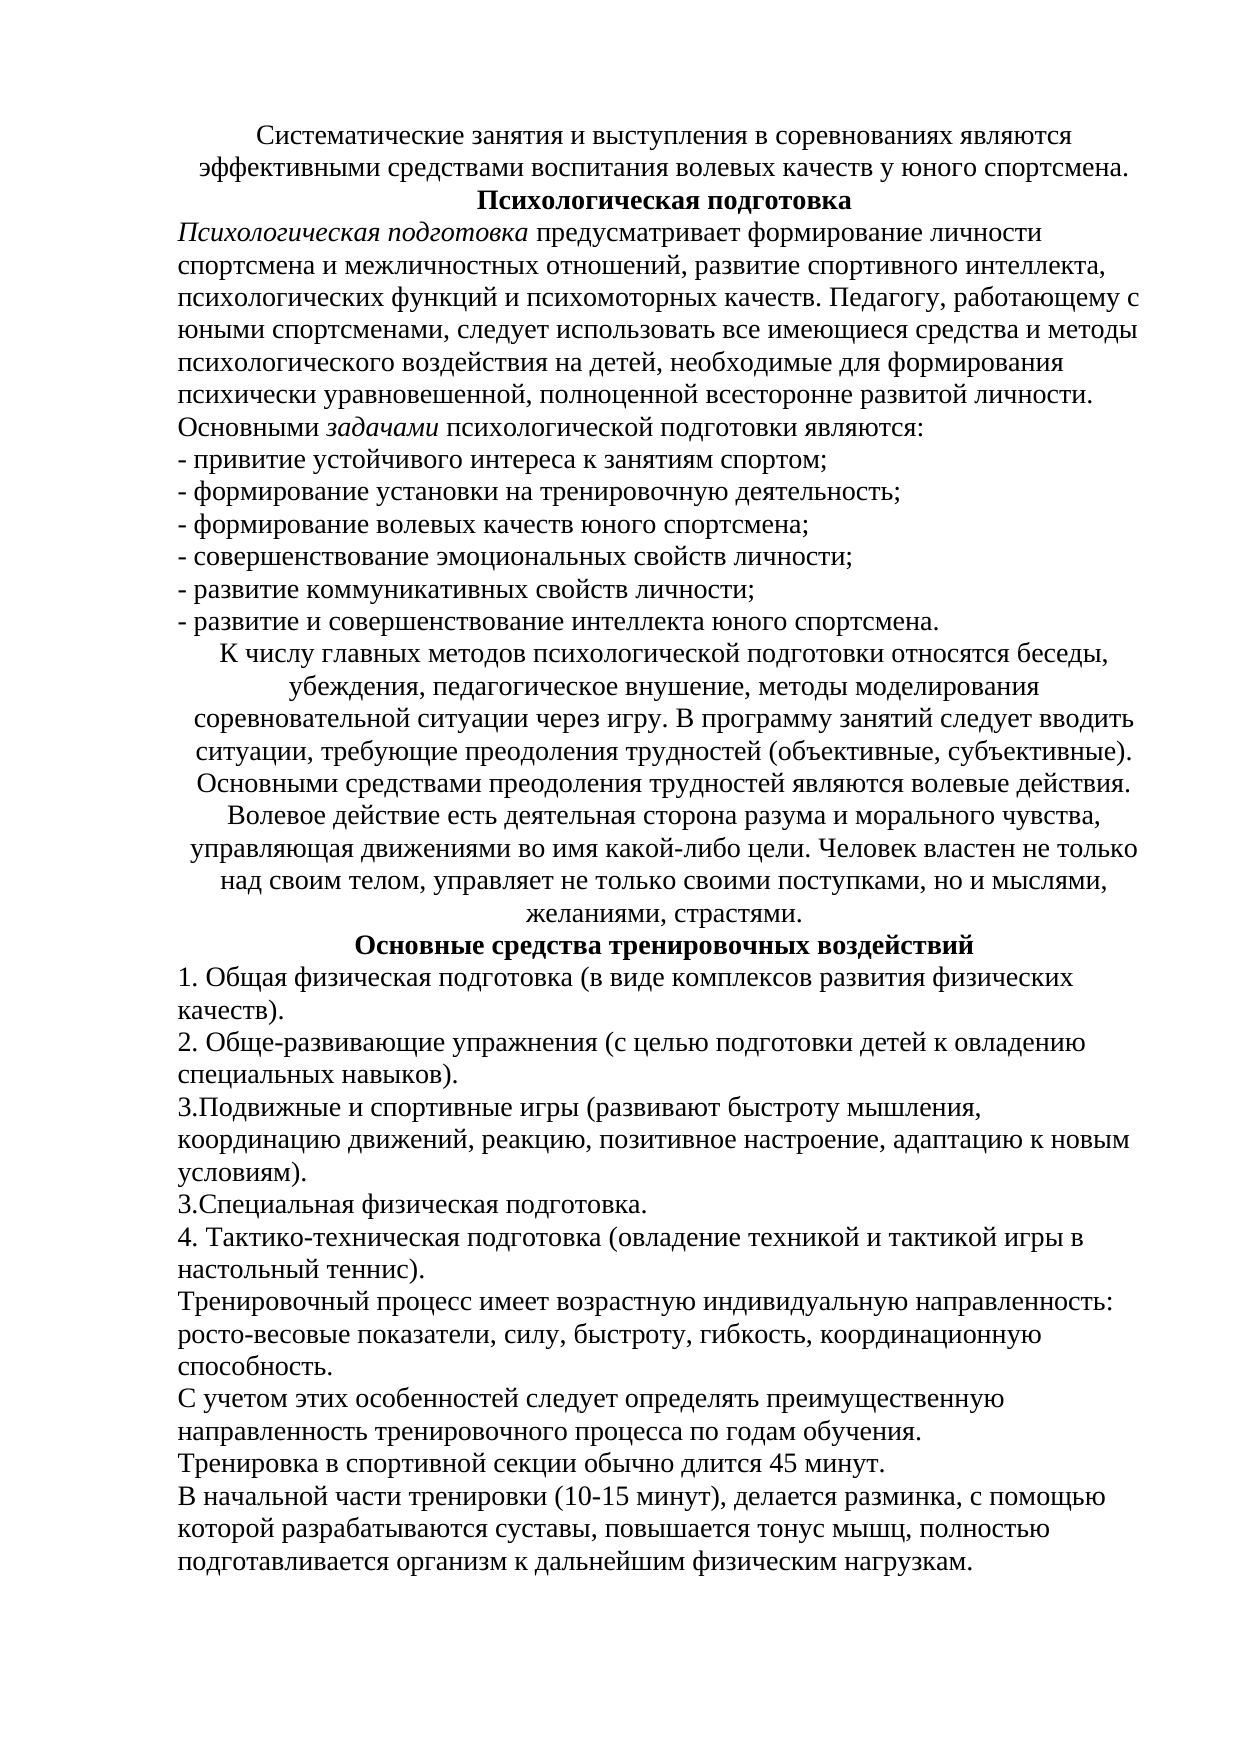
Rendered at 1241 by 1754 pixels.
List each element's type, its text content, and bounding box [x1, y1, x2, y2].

text С учетом этих особенностей следует определять преимущественную направленность тренировочного процесса по годам обучения. [177, 1382, 1152, 1446]
text Основными задачами психологической подготовки являются: [177, 410, 1152, 442]
text Психологическая подготовка предусматривает формирование личности спортсмена и межличностных отношений, развитие спортивного интеллекта, психологических функций и психомоторных качеств. Педагогу, работающему с юными спортсменами, следует использовать все имеющиеся средства и методы психологического воздействия на детей, необходимые для формирования психически уравновешенной, полноценной всесторонне развитой личности. [177, 215, 1152, 410]
text - развитие коммуникативных свойств личности; [177, 572, 1152, 604]
text 4. Тактико-техническая подготовка (овладение техникой и тактикой игры в настольный теннис). [177, 1219, 1152, 1284]
text 1. Общая физическая подготовка (в виде комплексов развития физических качеств). [177, 960, 1152, 1025]
text Систематические занятия и выступления в соревнованиях являются эффективными средствами воспитания волевых качеств у юного спортсмена. [177, 118, 1152, 183]
text - совершенствование эмоциональных свойств личности; [177, 539, 1152, 572]
text - формирование волевых качеств юного спортсмена; [177, 507, 1152, 539]
text Психологическая подготовка [177, 183, 1152, 215]
text В начальной части тренировки (10-15 минут), делается разминка, с помощью которой разрабатываются суставы, повышается тонус мышц, полностью подготавливается организм к дальнейшим физическим нагрузкам. [177, 1479, 1152, 1576]
text 2. Обще-развивающие упражнения (с целью подготовки детей к овладению специальных навыков). [177, 1025, 1152, 1090]
text - формирование установки на тренировочную деятельность; [177, 474, 1152, 507]
text - развитие и совершенствование интеллекта юного спортсмена. [177, 604, 1152, 636]
text Основные средства тренировочных воздействий [177, 928, 1152, 960]
text К числу главных методов психологической подготовки относятся беседы, убеждения, педагогическое внушение, методы моделирования соревновательной ситуации через игру. В программу занятий следует вводить ситуации, требующие преодоления трудностей (объективные, субъективные). Основными средствами преодоления трудностей являются волевые действия. Волевое действие есть деятельная сторона разума и морального чувства, управляющая движениями во имя какой-либо цели. Человек властен не только над своим телом, управляет не только своими поступками, но и мыслями, желаниями, страстями. [177, 636, 1152, 928]
text Тренировка в спортивной секции обычно длится 45 минут. [177, 1446, 1152, 1479]
text 3.Специальная физическая подготовка. [177, 1187, 1152, 1219]
text - привитие устойчивого интереса к занятиям спортом; [177, 442, 1152, 474]
text 3.Подвижные и спортивные игры (развивают быстроту мышления, координацию движений, реакцию, позитивное настроение, адаптацию к новым условиям). [177, 1090, 1152, 1187]
text Тренировочный процесс имеет возрастную индивидуальную направленность: росто-весовые показатели, силу, быстроту, гибкость, координационную способность. [177, 1284, 1152, 1382]
